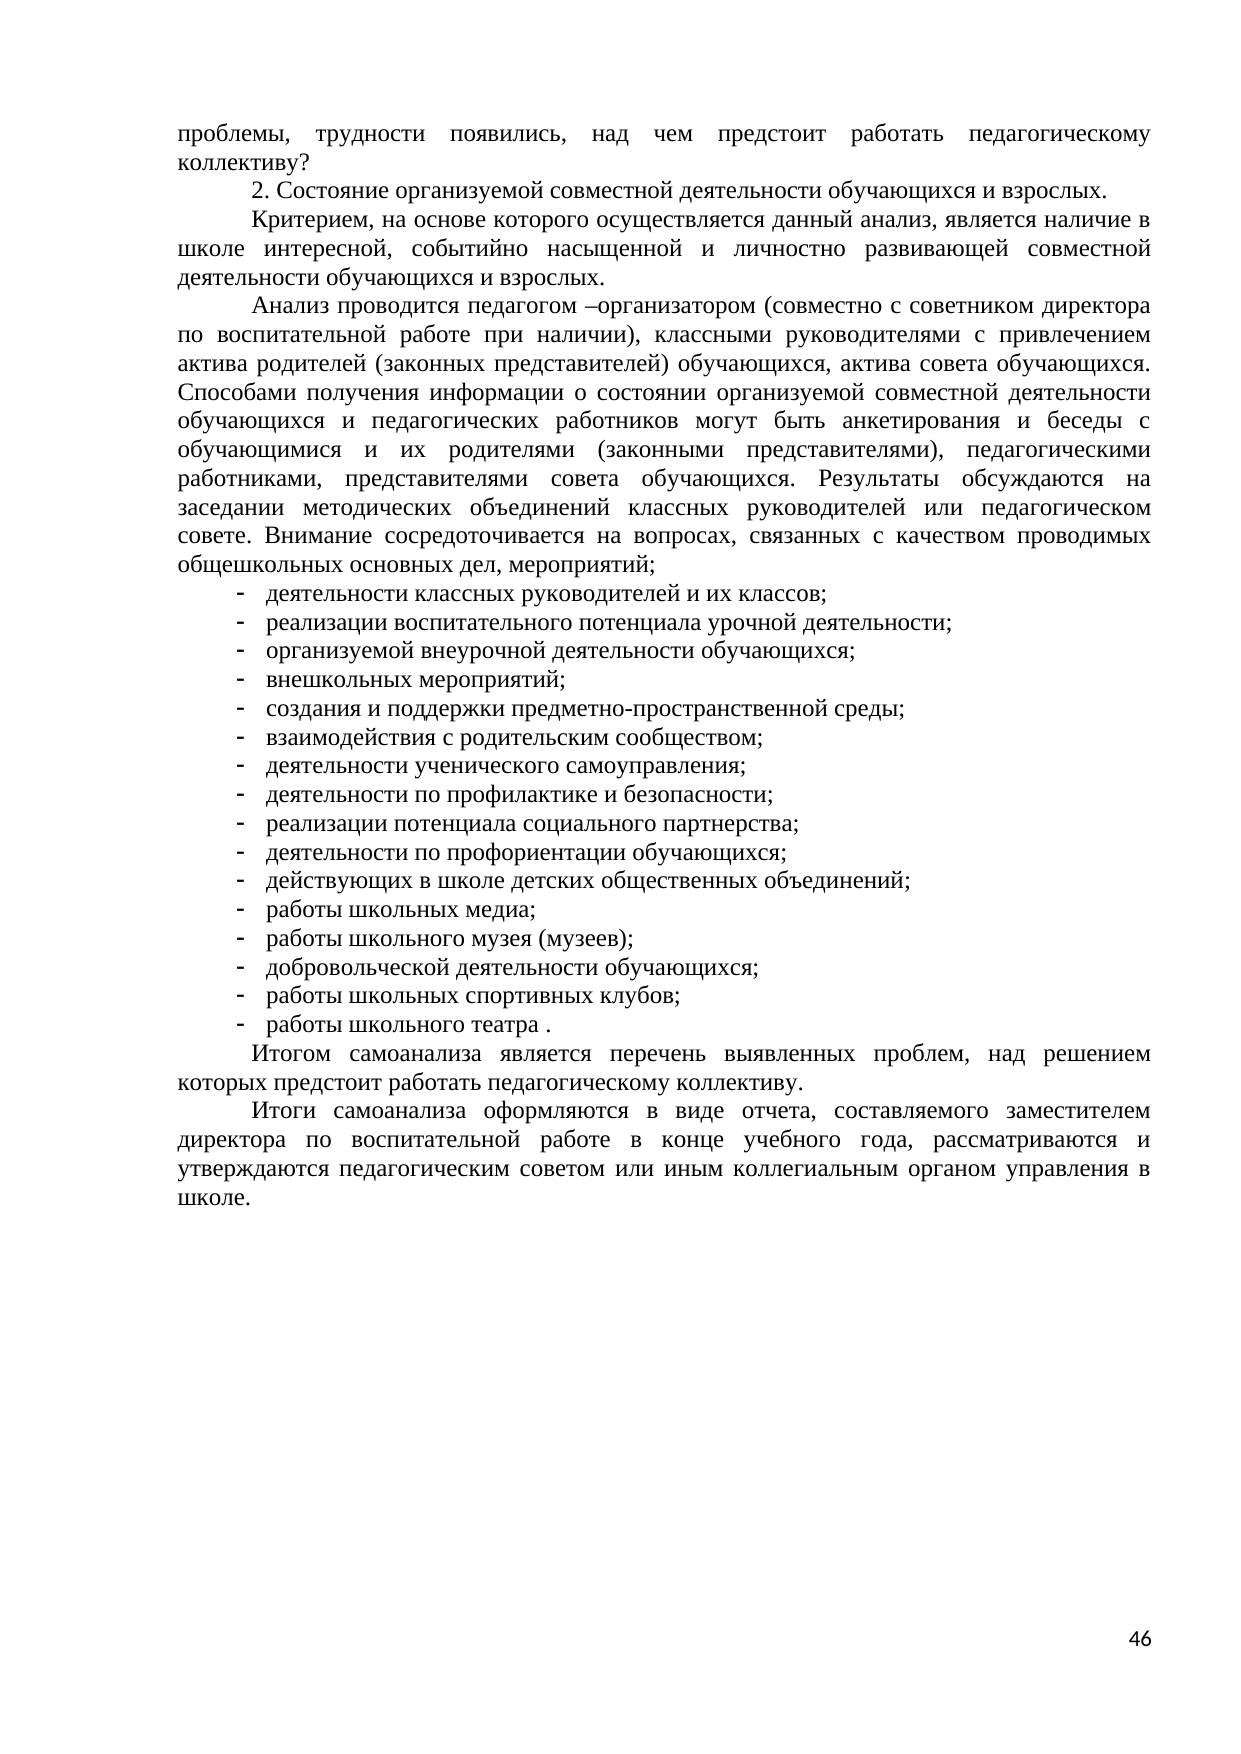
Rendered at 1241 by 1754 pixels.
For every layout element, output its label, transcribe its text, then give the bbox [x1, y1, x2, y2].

text 2. Состояние организуемой совместной деятельности обучающихся и взрослых. [177, 176, 1152, 204]
list создания и поддержки предметно-пространственной среды; [177, 693, 1152, 722]
list работы школьных медиа; [177, 894, 1152, 923]
list деятельности по профилактике и безопасности; [177, 779, 1152, 808]
list добровольческой деятельности обучающихся; [177, 952, 1152, 981]
list реализации воспитательного потенциала урочной деятельности; [177, 607, 1152, 636]
list работы школьного театра . [177, 1009, 1152, 1038]
text Итоги самоанализа оформляются в виде отчета, составляемого заместителем директора по воспитательной работе в конце учебного года, рассматриваются и утверждаются педагогическим советом или иным коллегиальным органом управления в школе. [177, 1096, 1152, 1211]
list деятельности классных руководителей и их классов; [177, 578, 1152, 607]
list взаимодействия с родительским сообществом; [177, 722, 1152, 751]
list деятельности ученического самоуправления; [177, 751, 1152, 779]
text Итогом самоанализа является перечень выявленных проблем, над решением которых предстоит работать педагогическому коллективу. [177, 1038, 1152, 1096]
text Критерием, на основе которого осуществляется данный анализ, является наличие в школе интересной, событийно насыщенной и личностно развивающей совместной деятельности обучающихся и взрослых. [177, 204, 1152, 291]
list работы школьных спортивных клубов; [177, 981, 1152, 1009]
text Анализ проводится педагогом –организатором (совместно с советником директора по воспитательной работе при наличии), классными руководителями с привлечением актива родителей (законных представителей) обучающихся, актива совета обучающихся. Способами получения информации о состоянии организуемой совместной деятельности обучающихся и педагогических работников могут быть анкетирования и беседы с обучающимися и их родителями (законными представителями), педагогическими работниками, представителями совета обучающихся. Результаты обсуждаются на заседании методических объединений классных руководителей или педагогическом совете. Внимание сосредоточивается на вопросах, связанных с качеством проводимых общешкольных основных дел, мероприятий; [177, 291, 1152, 578]
list работы школьного музея (музеев); [177, 923, 1152, 952]
list организуемой внеурочной деятельности обучающихся; [177, 636, 1152, 664]
list действующих в школе детских общественных объединений; [177, 866, 1152, 894]
list деятельности по профориентации обучающихся; [177, 837, 1152, 866]
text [177, 118, 1152, 176]
list внешкольных мероприятий; [177, 664, 1152, 693]
list реализации потенциала социального партнерства; [177, 808, 1152, 837]
